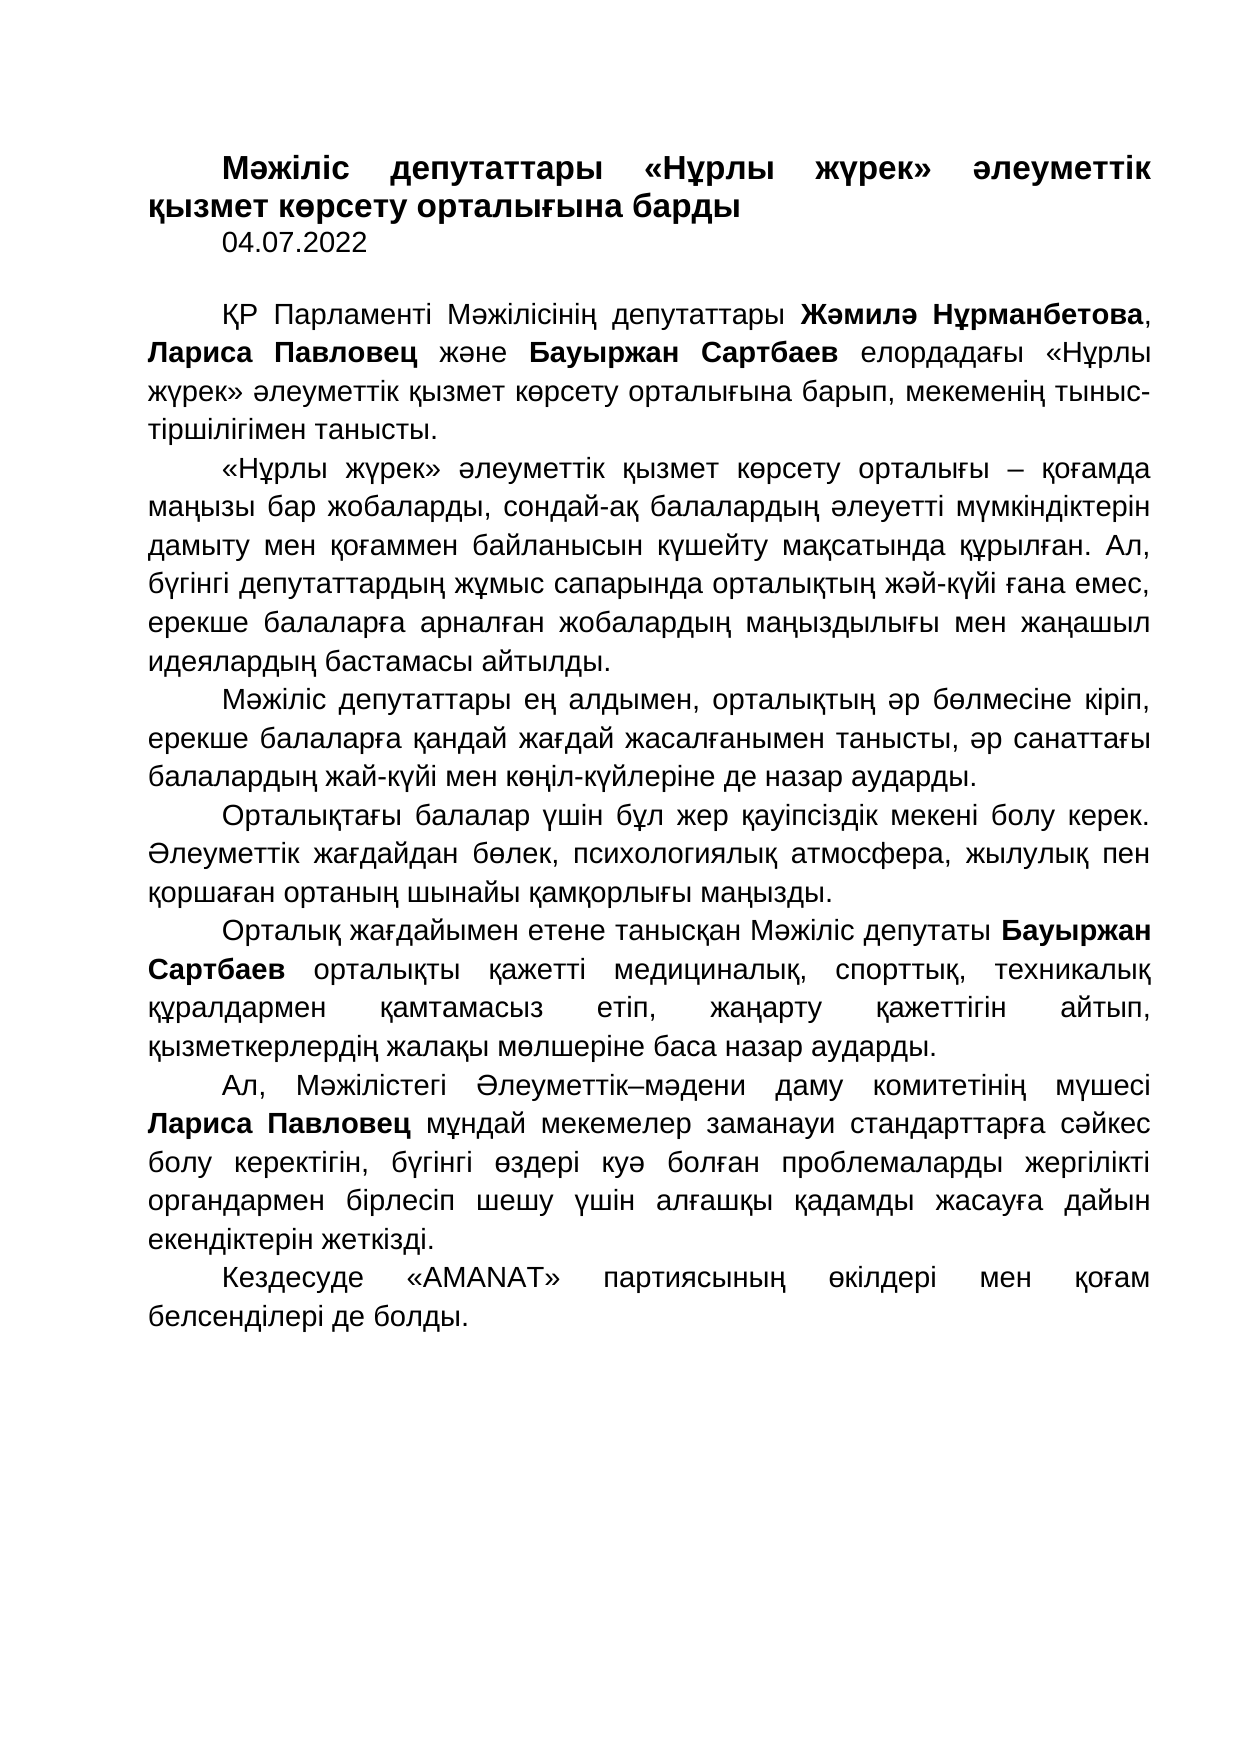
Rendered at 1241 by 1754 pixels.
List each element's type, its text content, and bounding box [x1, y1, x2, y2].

text ҚР Парламенті Мәжілісінің депутаттары Жәмилә Нұрманбетова, Лариса Павловец және Бауыржан Сартбаев елордадағы «Нұрлы жүрек» әлеуметтік қызмет көрсету орталығына барып, мекеменің тыныс-тіршілігімен танысты. [148, 297, 1152, 446]
text 04.07.2022 [148, 224, 1152, 258]
text Мәжіліс депутаттары ең алдымен, орталықтың әр бөлмесіне кіріп, ерекше балаларға қандай жағдай жасалғанымен танысты, әр санаттағы балалардың жай-күйі мен көңіл-күйлеріне де назар аударды. [148, 682, 1152, 793]
text Орталықтағы балалар үшін бұл жер қауіпсіздік мекені болу керек. Әлеуметтік жағдайдан бөлек, психологиялық атмосфера, жылулық пен қоршаған ортаның шынайы қамқорлығы маңызды. [148, 798, 1152, 908]
text Ал, Мәжілістегі Әлеуметтік–мәдени даму комитетінің мүшесі Лариса Павловец мұндай мекемелер заманауи стандарттарға сәйкес болу керектігін, бүгінгі өздері куә болған проблемаларды жергілікті органдармен бірлесіп шешу үшін алғашқы қадамды жасауға дайын екендіктерін жеткізді. [148, 1067, 1152, 1255]
text Орталық жағдайымен етене танысқан Мәжіліс депутаты Бауыржан Сартбаев орталықты қажетті медициналық, спорттық, техникалық құралдармен қамтамасыз етіп, жаңарту қажеттігін айтып, қызметкерлердің жалақы мөлшеріне баса назар аударды. [148, 913, 1152, 1062]
text Мәжіліс депутаттары «Нұрлы жүрек» әлеуметтік қызмет көрсету орталығына барды [148, 148, 1152, 224]
text «Нұрлы жүрек» әлеуметтік қызмет көрсету орталығы – қоғамда маңызы бар жобаларды, сондай-ақ балалардың әлеуетті мүмкіндіктерін дамыту мен қоғаммен байланысын күшейту мақсатында құрылған. Ал, бүгінгі депутаттардың жұмыс сапарында орталықтың жәй-күйі ғана емес, ерекше балаларға арналған жобалардың маңыздылығы мен жаңашыл идеялардың бастамасы айтылды. [148, 451, 1152, 677]
text Кездесуде «AMANAT» партиясының өкілдері мен қоғам белсенділері де болды. [148, 1260, 1152, 1332]
